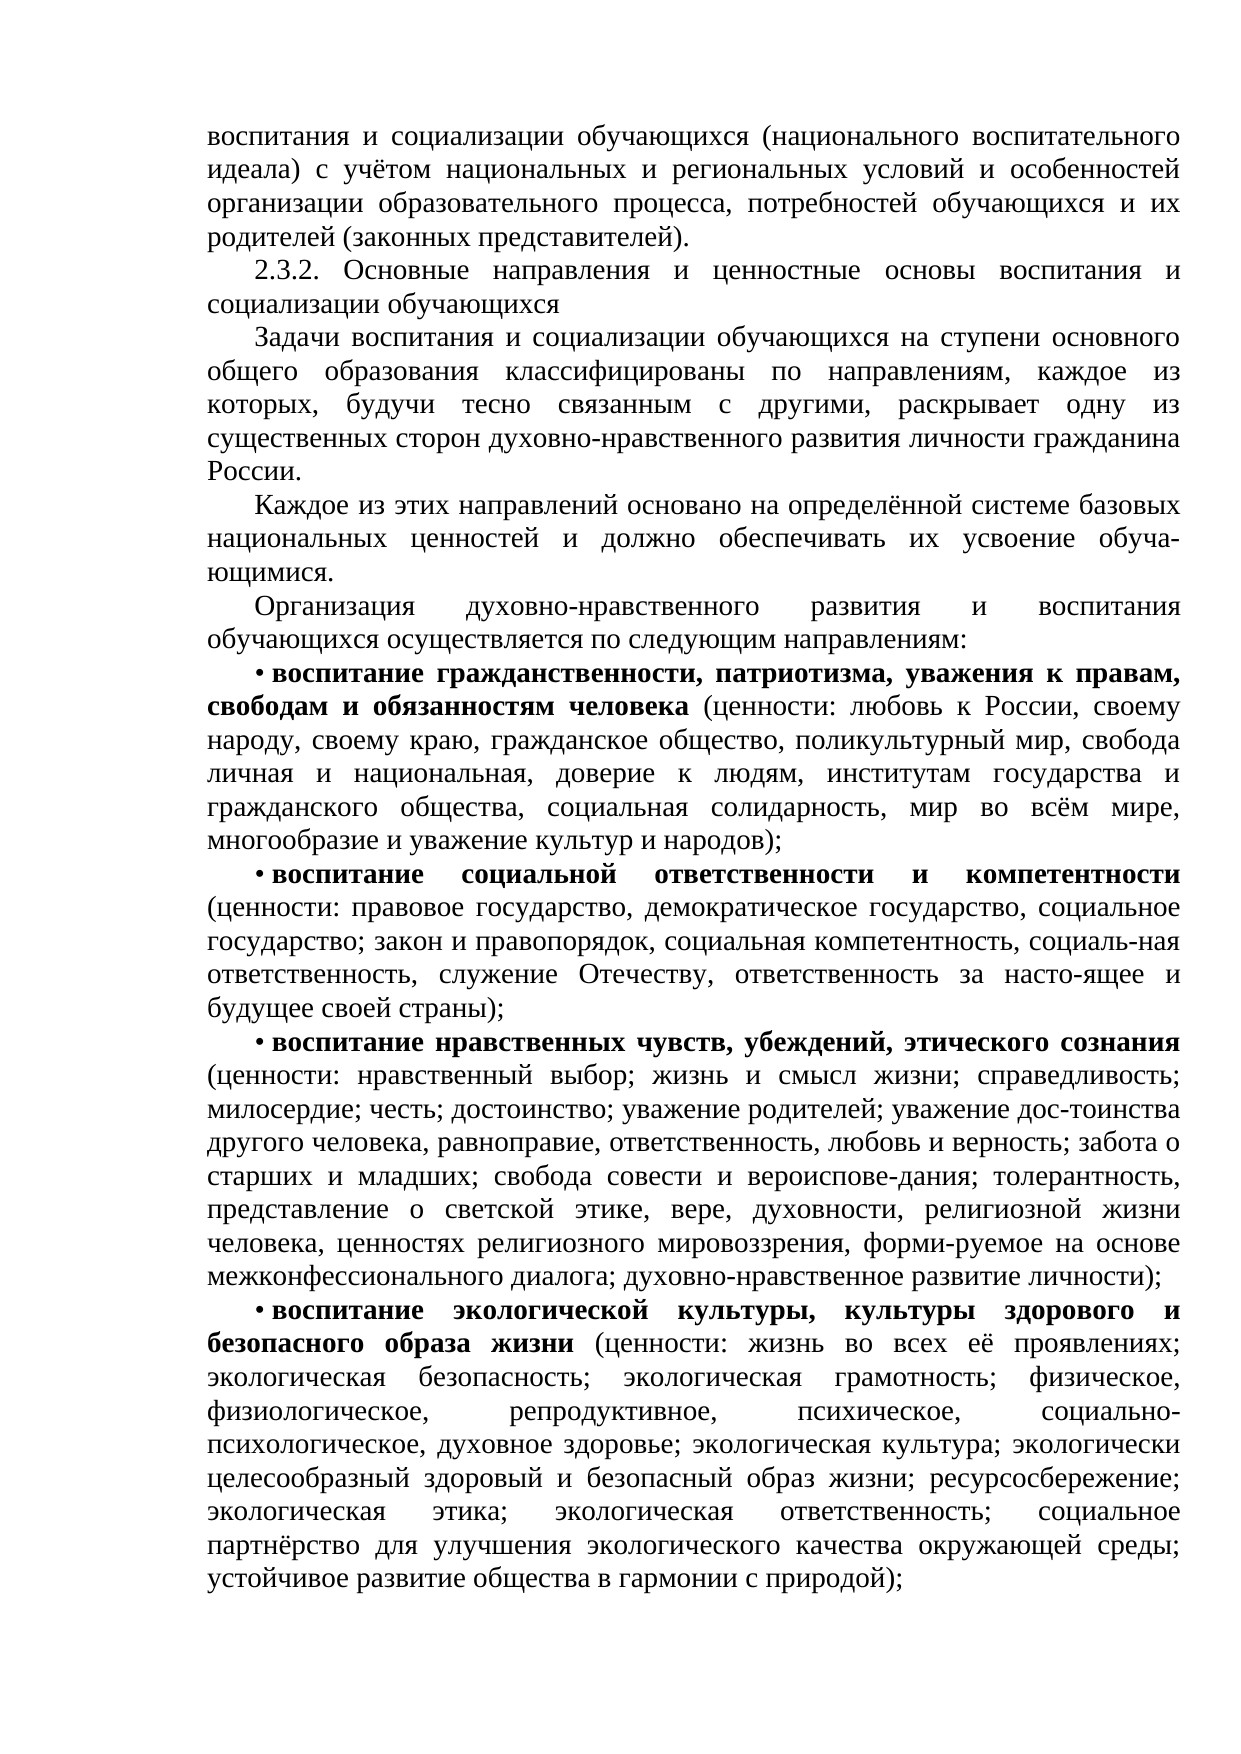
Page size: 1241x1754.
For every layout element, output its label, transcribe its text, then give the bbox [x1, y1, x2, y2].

text • воспитание социальной ответственности и компетентности (ценности: правовое государство, демократическое государство, социальное государство; закон и правопорядок, социальная компетентность, социаль-ная ответственность, служение Отечеству, ответственность за насто-ящее и будущее своей страны); [207, 856, 1181, 1024]
text 2.3.2. Основные направления и ценностные основы воспитания и социализации обучающихся [207, 252, 1181, 319]
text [207, 118, 1181, 252]
text • воспитание экологической культуры, культуры здорового и безопасного образа жизни (ценности: жизнь во всех её проявлениях; экологическая безопасность; экологическая грамотность; физическое, физиологическое, репродуктивное, психическое, социально-психологическое, духовное здоровье; экологическая культура; экологически целесообразный здоровый и безопасный образ жизни; ресурсосбережение; экологическая этика; экологическая ответственность; социальное партнёрство для улучшения экологического качества окружающей среды; устойчивое развитие общества в гармонии с природой); [207, 1292, 1181, 1594]
text • воспитание гражданственности, патриотизма, уважения к правам, свободам и обязанностям человека (ценности: любовь к России, своему народу, своему краю, гражданское общество, поликультурный мир, свобода личная и национальная, доверие к людям, институтам государства и гражданского общества, социальная солидарность, мир во всём мире, многообразие и уважение культур и народов); [207, 655, 1181, 856]
text Задачи воспитания и социализации обучающихся на ступени основного общего образования классифицированы по направлениям, каждое из которых, будучи тесно связанным с другими, раскрывает одну из существенных сторон духовно-нравственного развития личности гражданина России. [207, 319, 1181, 487]
text Организация духовно-нравственного развития и воспитания обучающихся осуществляется по следующим направлениям: [207, 588, 1181, 655]
text Каждое из этих направлений основано на определённой системе базовых национальных ценностей и должно обеспечивать их усвоение обуча-ющимися. [207, 487, 1181, 588]
text • воспитание нравственных чувств, убеждений, этического сознания (ценности: нравственный выбор; жизнь и смысл жизни; справедливость; милосердие; честь; достоинство; уважение родителей; уважение дос-тоинства другого человека, равноправие, ответственность, любовь и верность; забота о старших и младших; свобода совести и вероиспове-дания; толерантность, представление о светской этике, вере, духовности, религиозной жизни человека, ценностях религиозного мировоззрения, форми-руемое на основе межконфессионального диалога; духовно-нравственное развитие личности); [207, 1024, 1181, 1292]
